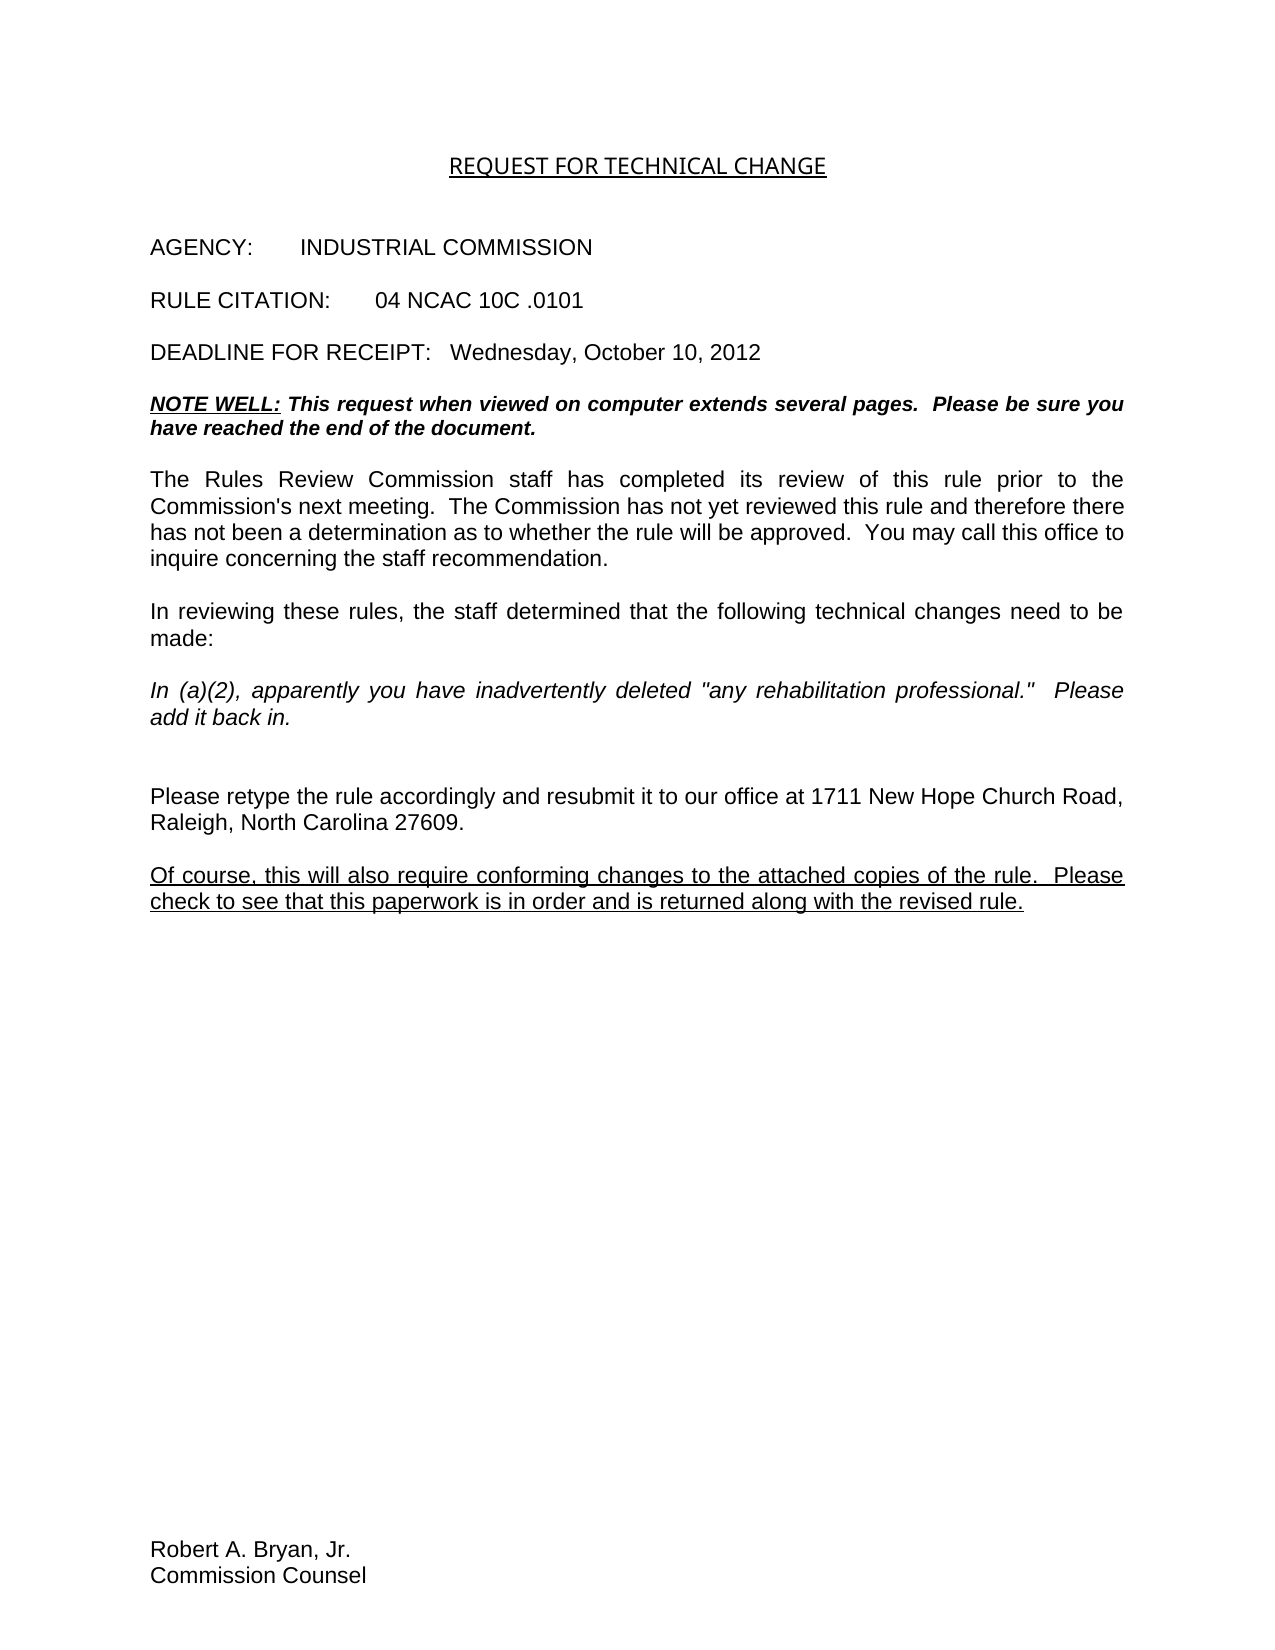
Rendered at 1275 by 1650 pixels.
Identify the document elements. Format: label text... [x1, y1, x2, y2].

text RULE CITATION: 04 NCAC 10C .0101 [150, 287, 1125, 313]
text AGENCY: INDUSTRIAL COMMISSION [150, 234, 1125, 260]
text In reviewing these rules, the staff determined that the following technical changes need to be made: [150, 598, 1125, 651]
text Please retype the rule accordingly and resubmit it to our office at , , . [150, 783, 1125, 835]
text DEADLINE FOR RECEIPT: Wednesday, October 10, 2012 [150, 339, 1125, 366]
text Of course, this will also require conforming changes to the attached copies of the rule. Please check to see that this paperwork is in order and is returned along with the revised rule. [150, 862, 1125, 884]
text In (a)(2), apparently you have inadvertently deleted "any rehabilitation professional." Please add it back in. [150, 677, 1125, 730]
text The Rules Review Commission staff has completed its review of this rule prior to the Commission's next meeting. The Commission has not yet reviewed this rule and therefore there has not been a determination as to whether the rule will be approved. You may call this office to inquire concerning the staff recommendation. [150, 466, 1125, 572]
title REQUEST FOR TECHNICAL CHANGE [150, 150, 1125, 181]
text Of course, this will also require conforming changes to the attached copies of the rule. Please check to see that this paperwork is in order and is returned along with the revised rule. [150, 886, 1125, 914]
text NOTE WELL: This request when viewed on computer extends several pages. Please be sure you have reached the end of the document. [150, 392, 1125, 440]
